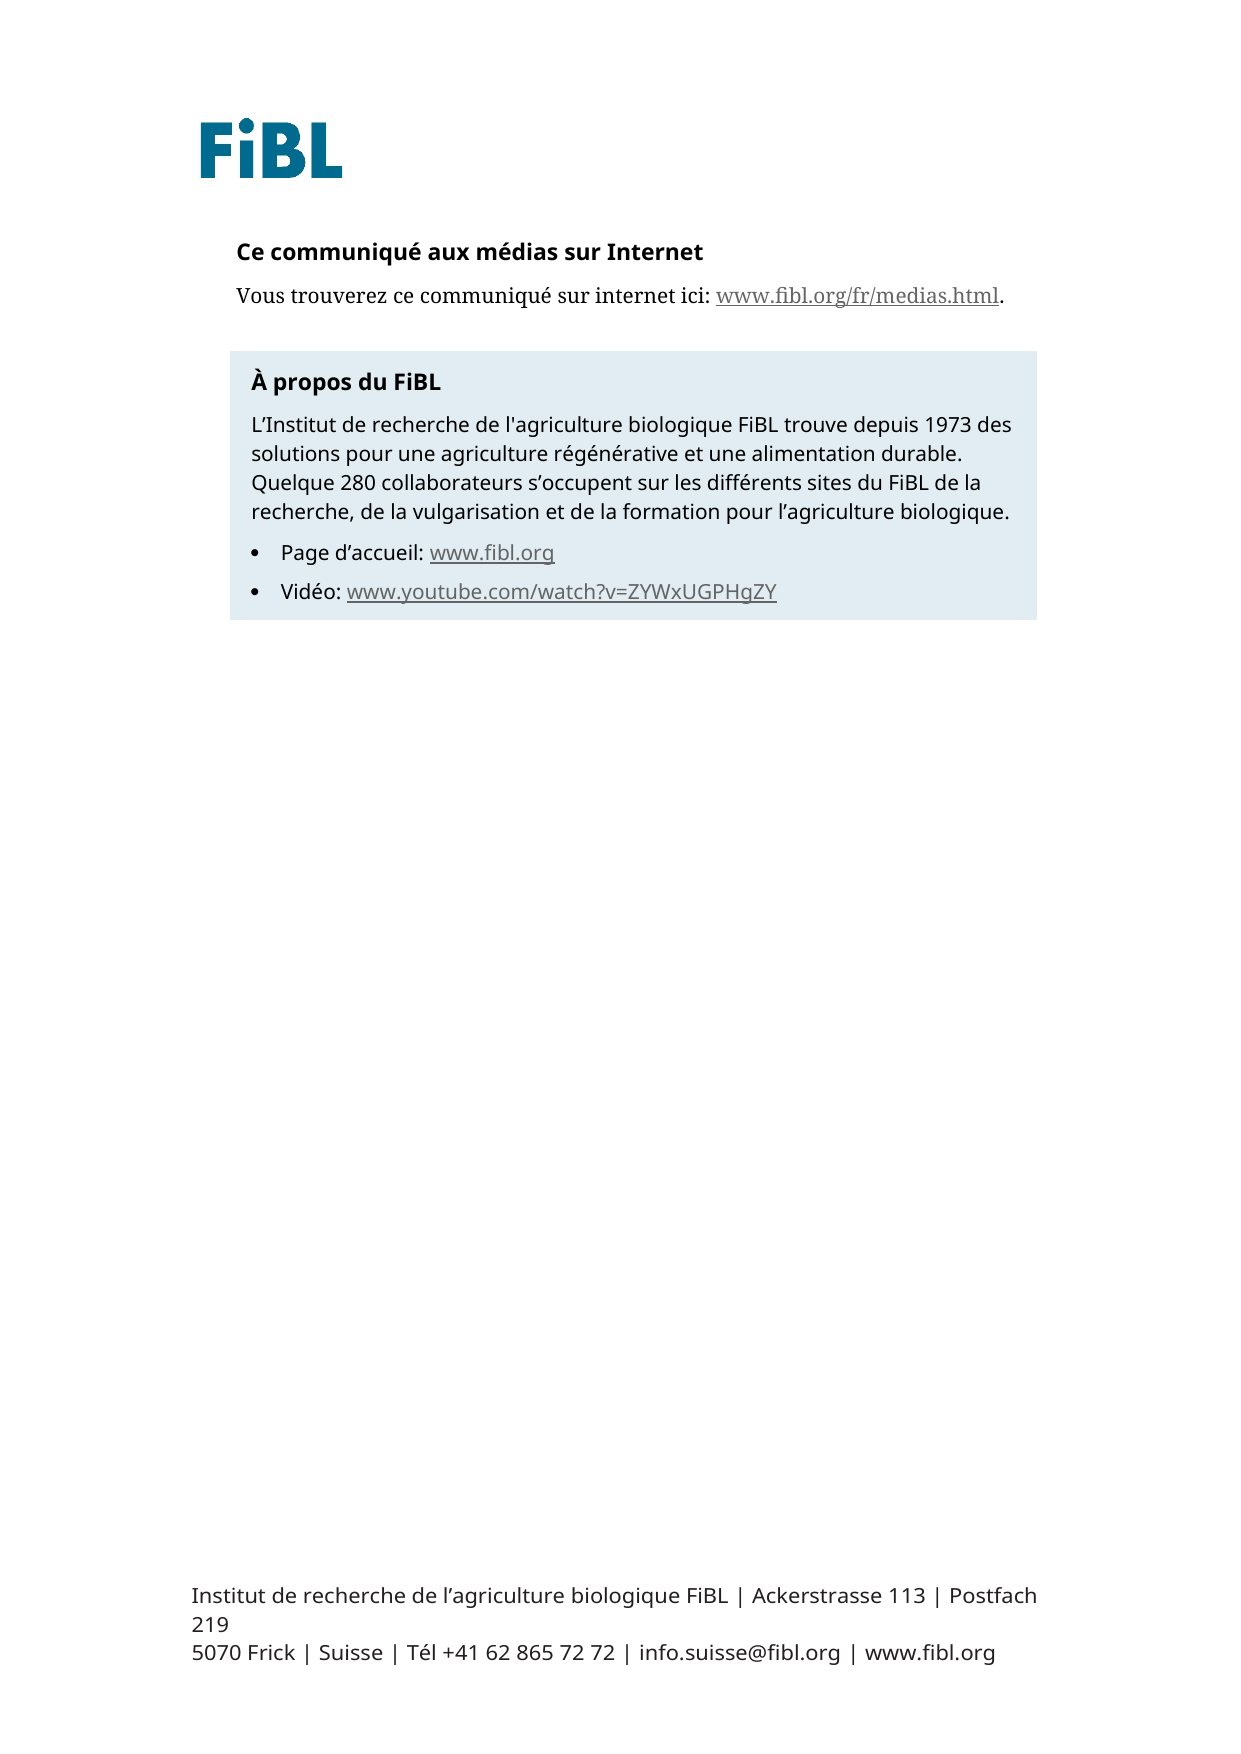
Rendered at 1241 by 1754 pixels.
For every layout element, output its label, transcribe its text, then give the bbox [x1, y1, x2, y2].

text À propos du FiBL [243, 363, 1024, 394]
text Vous trouverez ce communiqué sur internet ici: www.fibl.org/fr/medias.html. [236, 280, 1033, 309]
text Page d’accueil: www.fibl.org [243, 524, 1024, 563]
text L’Institut de recherche de l'agriculture biologique FiBL trouve depuis 1973 des solutions pour une agriculture régénérative et une alimentation durable. Quelque 280 collaborateurs s’occupent sur les différents sites du FiBL de la recherche, de la vulgarisation et de la formation pour l’agriculture biologique. [243, 394, 1024, 524]
picture [200, 118, 343, 178]
text Vidéo: www.youtube.com/watch?v=ZYWxUGPHgZY [243, 563, 1024, 608]
text Ce communiqué aux médias sur Internet [236, 236, 1033, 267]
picture [277, 134, 286, 144]
picture [277, 156, 290, 167]
